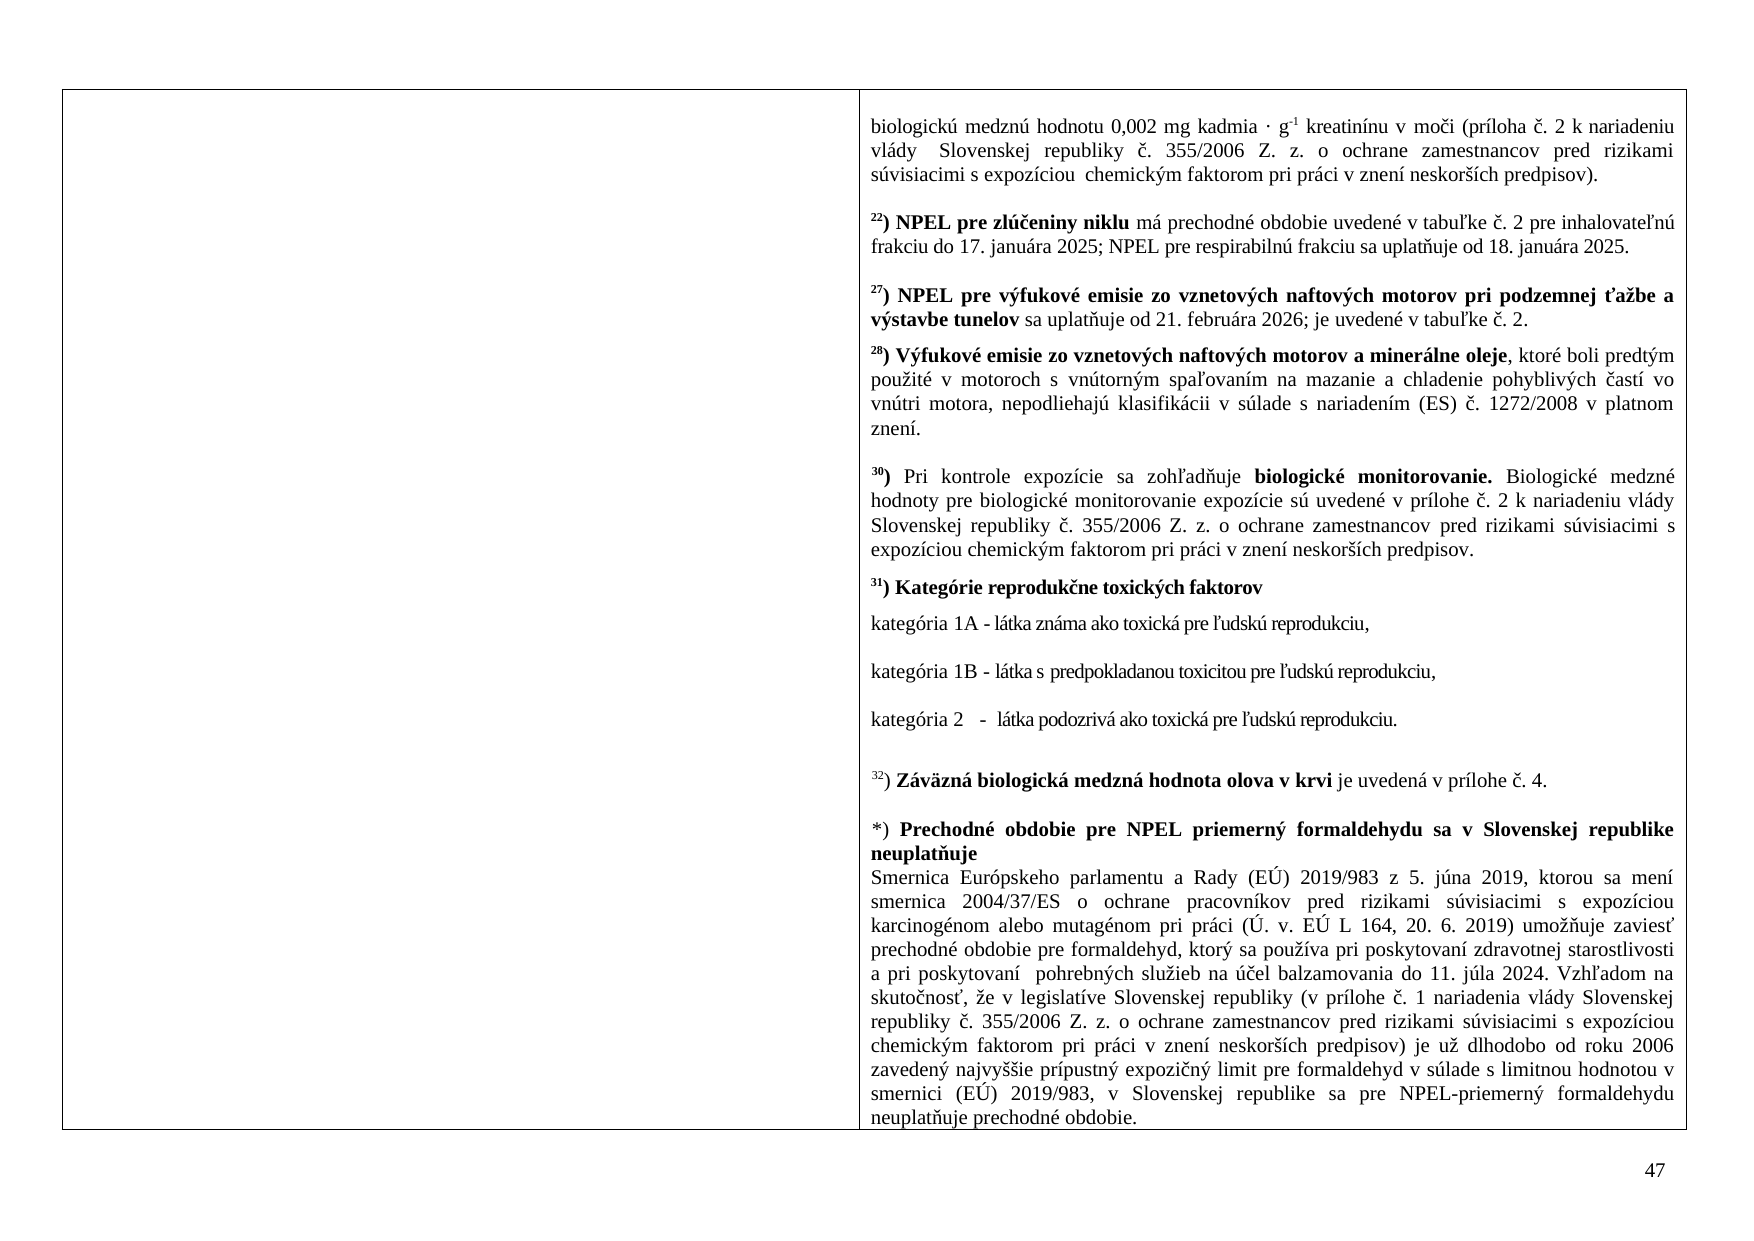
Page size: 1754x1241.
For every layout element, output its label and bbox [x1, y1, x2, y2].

table_header [63, 90, 859, 1129]
table_header [860, 90, 1686, 1129]
